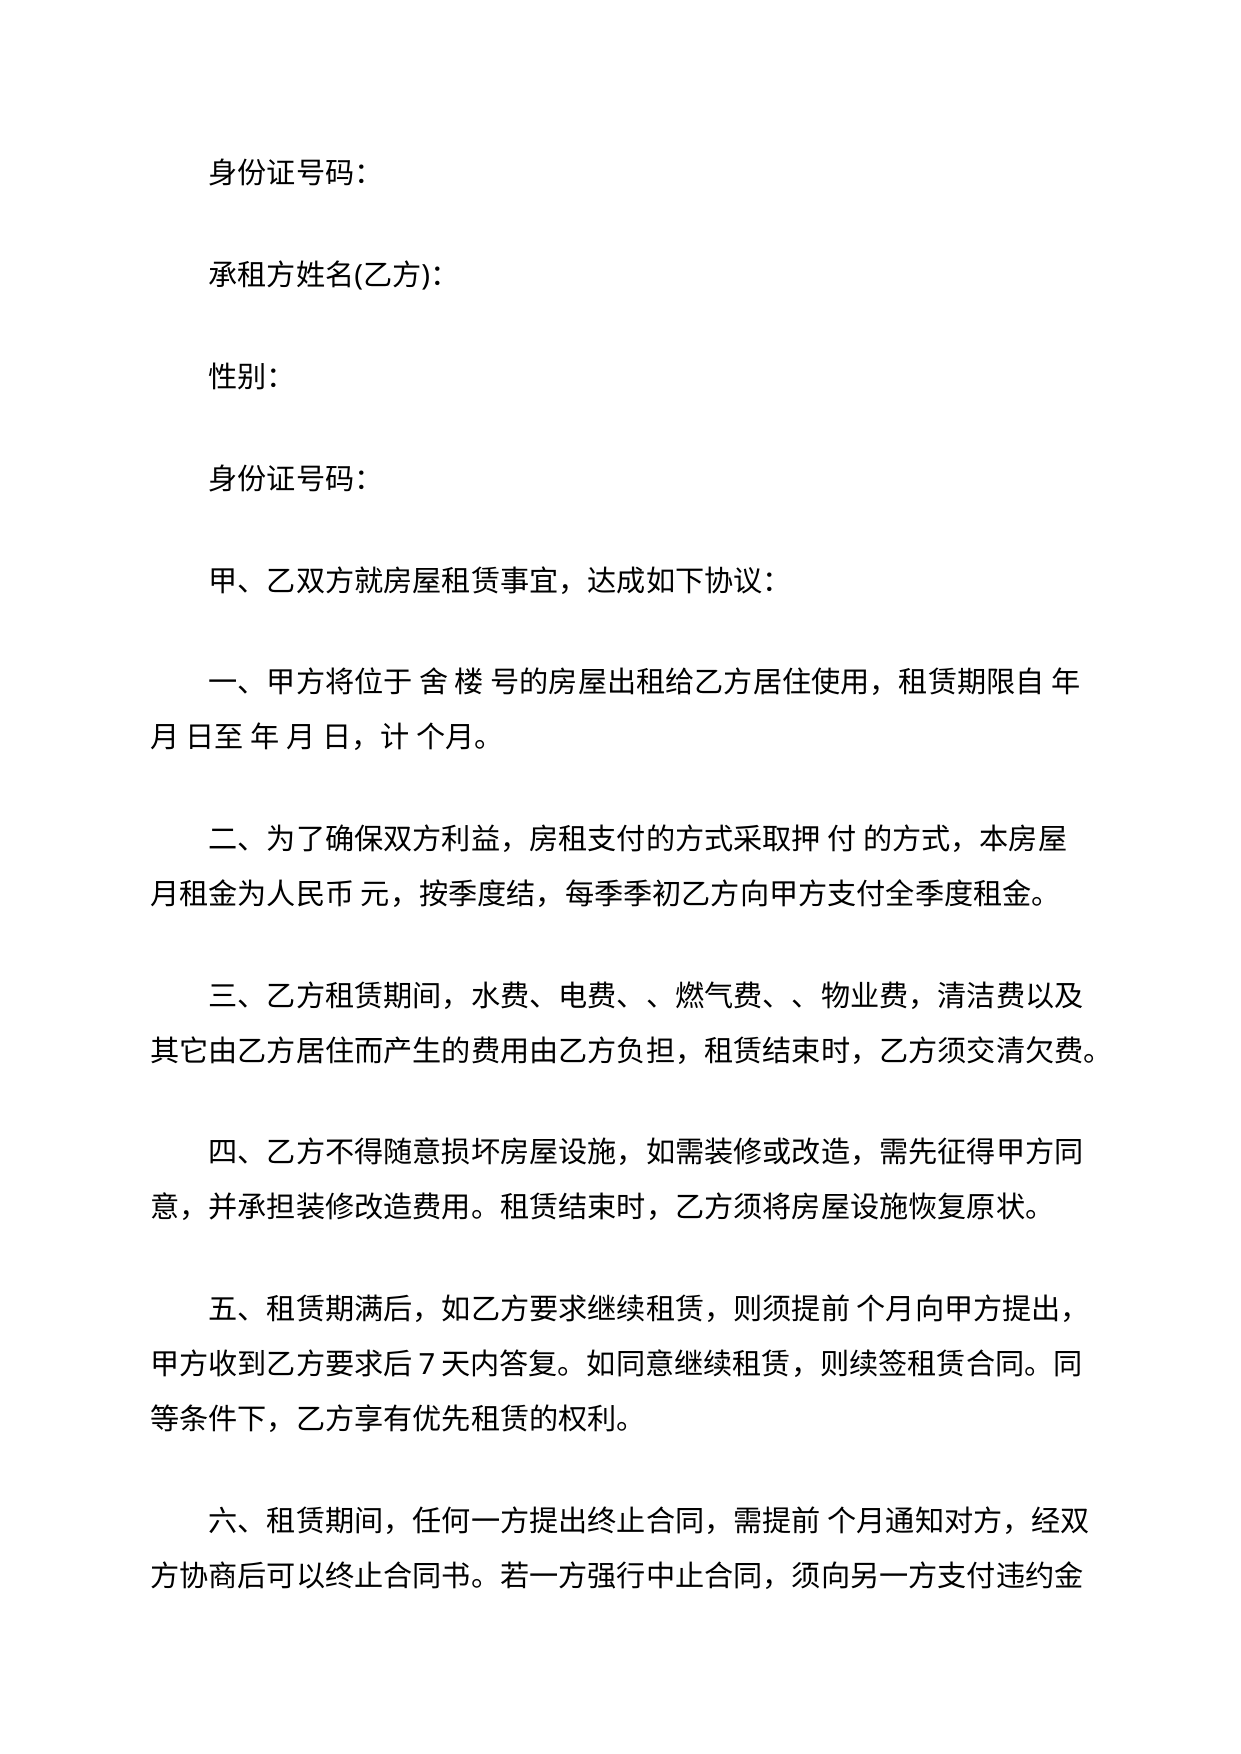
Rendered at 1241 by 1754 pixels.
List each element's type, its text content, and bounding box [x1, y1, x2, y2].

text 四、乙方不得随意损坏房屋设施，如需装修或改造，需先征得甲方同意，并承担装修改造费用。租赁结束时，乙方须将房屋设施恢复原状。 [150, 1129, 1090, 1226]
text 三、乙方租赁期间，水费、电费、、燃气费、、物业费，清洁费以及其它由乙方居住而产生的费用由乙方负担，租赁结束时，乙方须交清欠费。 [150, 972, 1090, 1069]
text 五、租赁期满后，如乙方要求继续租赁，则须提前 个月向甲方提出，甲方收到乙方要求后7天内答复。如同意继续租赁，则续签租赁合同。同等条件下，乙方享有优先租赁的权利。 [150, 1286, 1090, 1438]
text 二、为了确保双方利益，房租支付的方式采取押 付 的方式，本房屋月租金为人民币 元，按季度结，每季季初乙方向甲方支付全季度租金。 [150, 816, 1090, 913]
text 身份证号码： [150, 150, 1090, 192]
text 一、甲方将位于 舍 楼 号的房屋出租给乙方居住使用，租赁期限自 年 月 日至 年 月 日，计 个月。 [150, 659, 1090, 756]
text 甲、乙双方就房屋租赁事宜，达成如下协议： [150, 557, 1090, 599]
text 承租方姓名(乙方)： [150, 252, 1090, 294]
text 身份证号码： [150, 456, 1090, 498]
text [150, 1497, 1090, 1594]
text 性别： [150, 354, 1090, 396]
